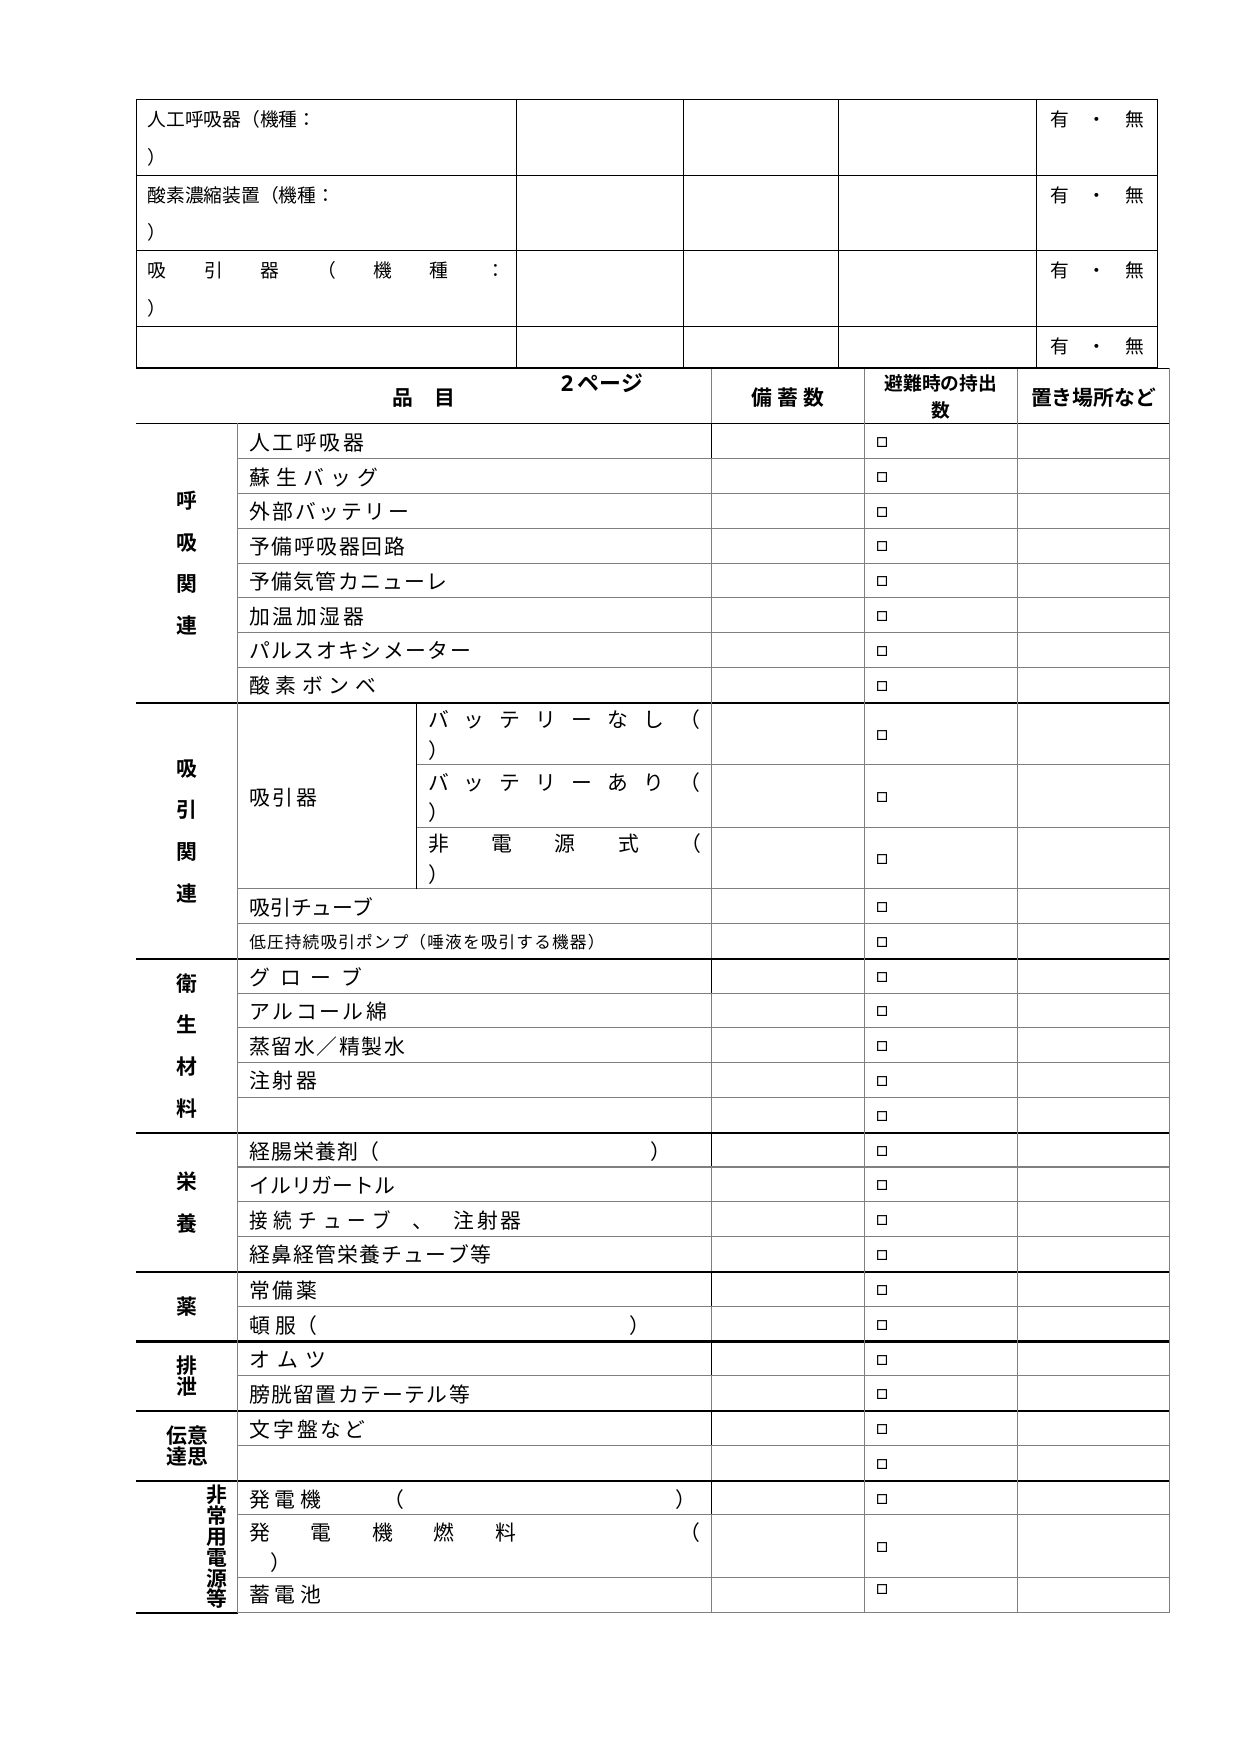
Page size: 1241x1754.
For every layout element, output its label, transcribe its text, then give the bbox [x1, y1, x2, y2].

table_cell 膀胱留置カテーテル等 [238, 1376, 711, 1410]
table_cell [1018, 424, 1169, 458]
table_cell □ [865, 1098, 1017, 1132]
table_cell [1018, 765, 1169, 827]
table_cell □ [865, 1202, 1017, 1236]
table_cell [1018, 1237, 1169, 1271]
table_cell [839, 176, 1036, 250]
table_cell [1018, 1134, 1169, 1166]
table_cell □ [865, 598, 1017, 632]
table_header 置き場所など [1018, 369, 1169, 423]
table_cell 呼 吸 関 連 [136, 424, 237, 702]
table_cell [1018, 889, 1169, 923]
table_cell [684, 176, 838, 250]
table_cell [1018, 1376, 1169, 1410]
table_cell 注射器 [238, 1063, 711, 1097]
table_cell [1018, 1482, 1169, 1514]
table_cell [712, 1515, 864, 1577]
table_cell [1018, 529, 1169, 562]
table_cell [712, 1168, 864, 1201]
table_cell □ [865, 1273, 1017, 1306]
table_cell [1018, 924, 1169, 958]
table_cell [712, 1343, 864, 1375]
table_header 品 目 [136, 369, 711, 423]
table_cell □ [865, 828, 1017, 888]
table_cell 非常用電源等 [136, 1482, 237, 1612]
table_cell [517, 100, 683, 175]
table_cell 有 ・ 無 [1037, 327, 1157, 367]
table_cell [712, 529, 864, 562]
table_cell □ [865, 1168, 1017, 1201]
table_cell □ [865, 1028, 1017, 1062]
table_cell 蒸留水／精製水 [238, 1028, 711, 1062]
table_cell [1018, 1063, 1169, 1097]
table_cell 栄 養 [136, 1134, 237, 1271]
table_cell [238, 1098, 711, 1132]
table_cell □ [865, 1343, 1017, 1375]
table_cell 発 電 機 （ ） [238, 1482, 711, 1514]
table_cell □ [865, 1063, 1017, 1097]
table_cell 酸素ボンベ [238, 668, 711, 702]
table_cell [1018, 828, 1169, 888]
table_cell [1018, 564, 1169, 597]
table_cell □ [865, 529, 1017, 562]
table_cell [712, 1412, 864, 1445]
table_cell [712, 1482, 864, 1514]
table_cell [712, 765, 864, 827]
table_cell [684, 251, 838, 326]
table_cell [712, 424, 864, 458]
table_cell □ [865, 564, 1017, 597]
table_cell バッテリーなし（ ） [417, 704, 711, 764]
table_cell 非電源式（ ） [417, 828, 711, 888]
table_cell [1018, 494, 1169, 528]
table_cell [1018, 633, 1169, 667]
table_cell □ [865, 1578, 1017, 1612]
table_cell [1018, 994, 1169, 1027]
table_cell □ [865, 459, 1017, 493]
table_cell [712, 1376, 864, 1410]
table_cell [1018, 1515, 1169, 1577]
table_cell [1018, 1343, 1169, 1375]
table_cell □ [865, 1482, 1017, 1514]
table_cell アルコール綿 [238, 994, 711, 1027]
table_cell □ [865, 1376, 1017, 1410]
table_cell [712, 1446, 864, 1479]
table_cell 吸引器（機種： ） [137, 251, 516, 326]
table_cell [839, 100, 1036, 175]
table_cell 吸引チューブ [238, 889, 711, 923]
table_cell [137, 327, 516, 367]
table_cell [1018, 1098, 1169, 1132]
table_cell [712, 564, 864, 597]
table_cell [712, 668, 864, 702]
table_cell [712, 633, 864, 667]
table_cell 排泄 [136, 1343, 237, 1410]
table_cell [684, 100, 838, 175]
table_cell [712, 1063, 864, 1097]
table_cell [1018, 704, 1169, 764]
table_cell 発電機燃料 （ ） [238, 1515, 711, 1577]
table_cell [1018, 459, 1169, 493]
table_cell 衛 生 材 料 [136, 960, 237, 1132]
table_cell [712, 1098, 864, 1132]
table_cell バッテリーあり（ ） [417, 765, 711, 827]
table_cell 有 ・ 無 [1037, 100, 1157, 175]
table_cell [1018, 668, 1169, 702]
table_cell [712, 960, 864, 992]
table_cell 蓄 電 池 [238, 1578, 711, 1612]
table_cell 経腸栄養剤（ ） [238, 1134, 711, 1166]
table_cell □ [865, 994, 1017, 1027]
table_cell [712, 1202, 864, 1236]
table_cell [1018, 1028, 1169, 1062]
table_cell 常備薬 [238, 1273, 711, 1306]
table_cell [1018, 1202, 1169, 1236]
table_cell □ [865, 1134, 1017, 1166]
table_cell [1018, 1307, 1169, 1340]
table_cell 有 ・ 無 [1037, 176, 1157, 250]
table_cell 予備呼吸器回路 [238, 529, 711, 562]
table_cell 加温加湿器 [238, 598, 711, 632]
table_cell 頓服（ ） [238, 1307, 711, 1340]
table_cell [712, 1237, 864, 1271]
table_cell [712, 994, 864, 1027]
table_cell グローブ [238, 960, 711, 992]
table_header 備蓄数 [712, 369, 864, 423]
table_cell 吸引器 [238, 704, 416, 888]
table_cell □ [865, 924, 1017, 958]
table_cell [684, 327, 838, 367]
table_cell [712, 1134, 864, 1166]
table_cell □ [865, 765, 1017, 827]
table_cell [1018, 960, 1169, 992]
table_cell [517, 327, 683, 367]
table_cell 意思伝達 [136, 1412, 237, 1479]
table_cell [712, 704, 864, 764]
table_cell [839, 251, 1036, 326]
table_cell [712, 828, 864, 888]
table_cell [1018, 1446, 1169, 1479]
table_cell □ [865, 494, 1017, 528]
table_cell [712, 1307, 864, 1340]
table_cell パルスオキシメーター [238, 633, 711, 667]
table_cell [712, 924, 864, 958]
table_cell [839, 327, 1036, 367]
table_cell □ [865, 704, 1017, 764]
table_cell [712, 1273, 864, 1306]
table_cell 薬 [136, 1273, 237, 1340]
table_cell 予備気管カニューレ [238, 564, 711, 597]
table_cell [238, 1446, 711, 1479]
table_cell イルリガートル [238, 1168, 711, 1201]
table_cell □ [865, 424, 1017, 458]
table_cell [712, 459, 864, 493]
table_cell [1018, 1168, 1169, 1201]
table_cell □ [865, 633, 1017, 667]
table_cell □ [865, 1307, 1017, 1340]
table_cell □ [865, 1446, 1017, 1479]
table_header 避難時の持出数 [865, 369, 1017, 423]
table_cell □ [865, 668, 1017, 702]
table_cell [712, 598, 864, 632]
table_cell □ [865, 889, 1017, 923]
table_cell [712, 1578, 864, 1612]
table_cell [517, 176, 683, 250]
table_cell [712, 1028, 864, 1062]
table_cell 酸素濃縮装置（機種： ） [137, 176, 516, 250]
table_cell [712, 889, 864, 923]
table_cell [712, 494, 864, 528]
table_cell 接続チューブ 、 注射器 [238, 1202, 711, 1236]
table_cell 蘇生バッグ [238, 459, 711, 493]
table_cell 吸 引 関 連 [136, 704, 237, 958]
table_cell [1018, 1273, 1169, 1306]
table_cell □ [865, 960, 1017, 992]
table_cell 文字盤など [238, 1412, 711, 1445]
table_cell □ [865, 1237, 1017, 1271]
table_cell 外部バッテリー [238, 494, 711, 528]
table_cell □ [865, 1412, 1017, 1445]
table_cell □ [865, 1515, 1017, 1577]
table_cell 人工呼吸器（機種： ） [137, 100, 516, 175]
table_cell オムツ [238, 1343, 711, 1375]
table_cell [1018, 598, 1169, 632]
table_cell 人工呼吸器 [238, 424, 711, 458]
table_cell [1018, 1412, 1169, 1445]
table_cell 経鼻経管栄養チューブ等 [238, 1237, 711, 1271]
table_cell 低圧持続吸引ポンプ（唾液を吸引する機器） [238, 924, 711, 958]
table_cell [517, 251, 683, 326]
table_cell [1018, 1578, 1169, 1612]
table_cell 有 ・ 無 [1037, 251, 1157, 326]
